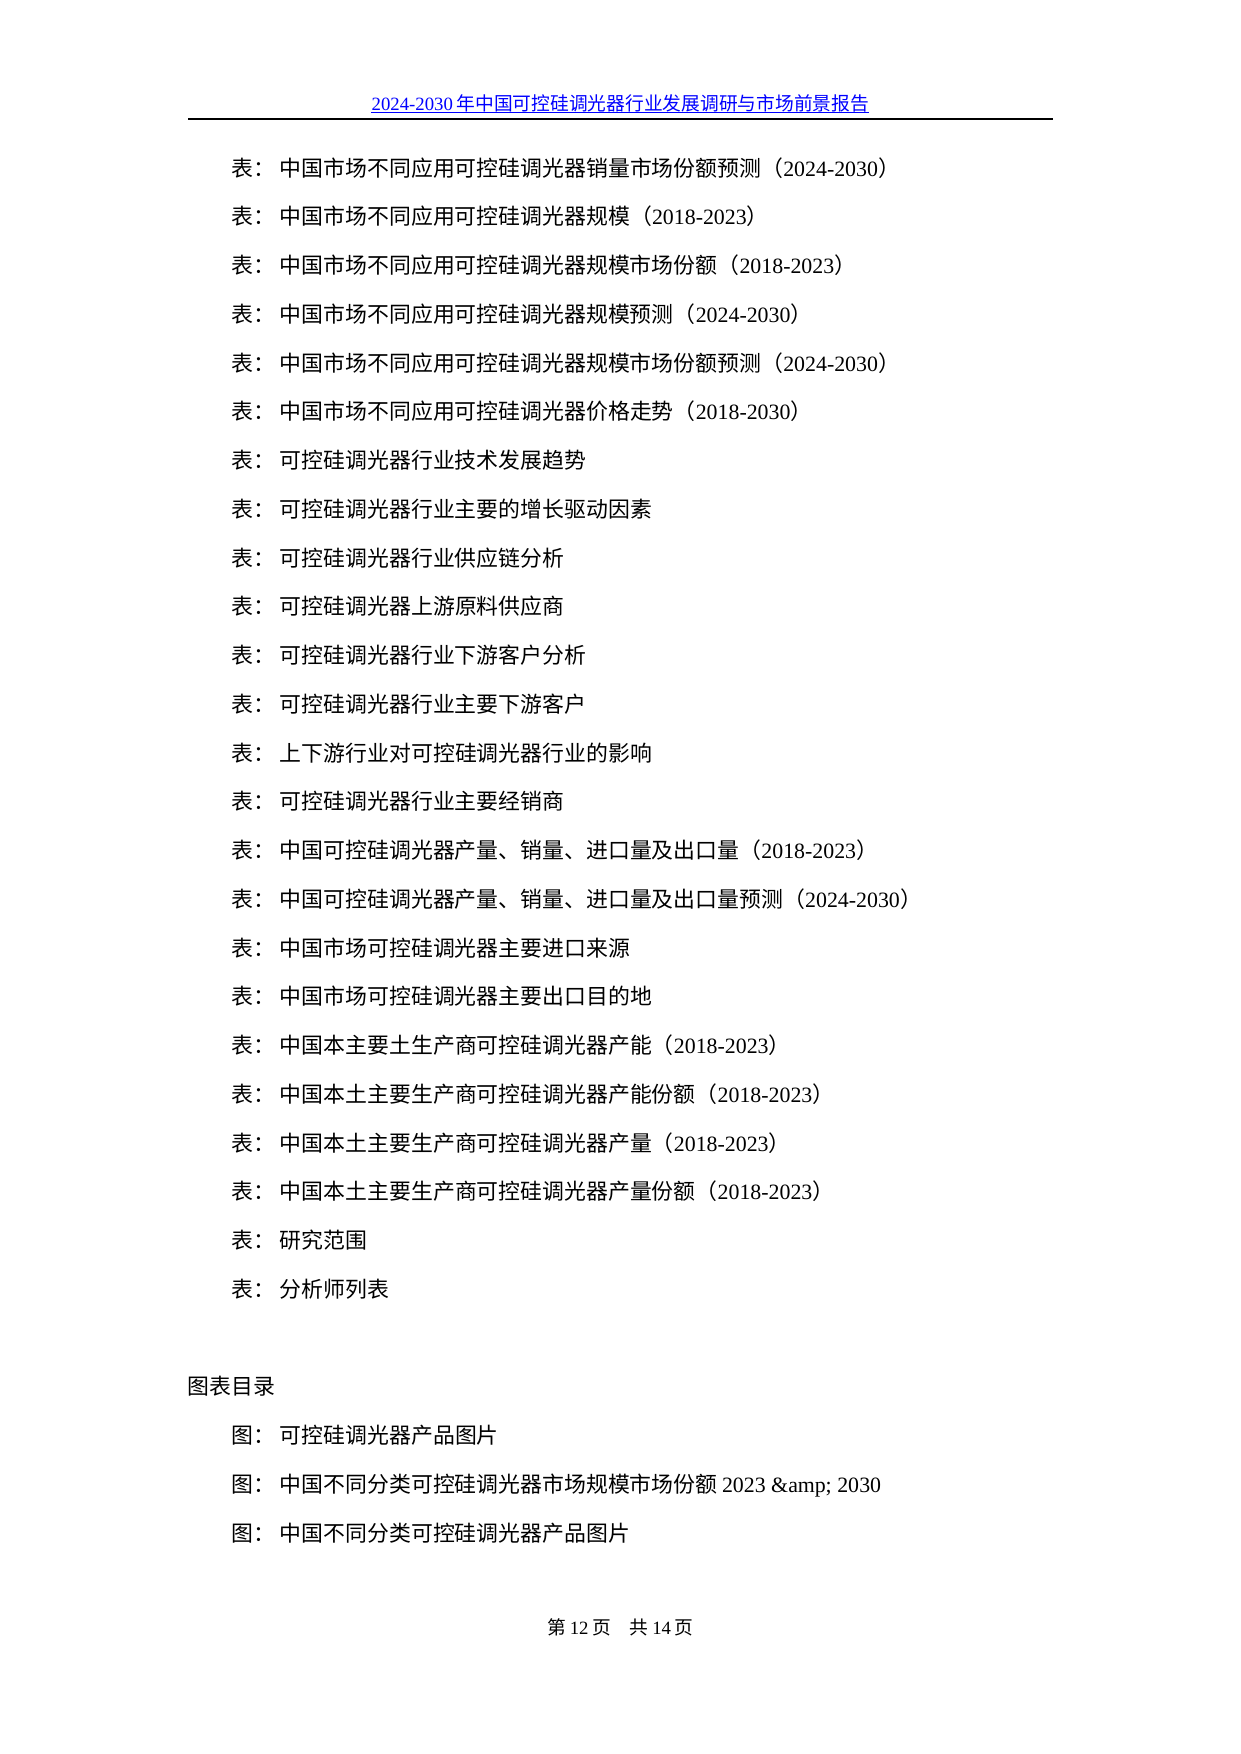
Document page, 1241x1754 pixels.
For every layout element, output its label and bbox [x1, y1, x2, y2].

text [187, 150, 1053, 1548]
